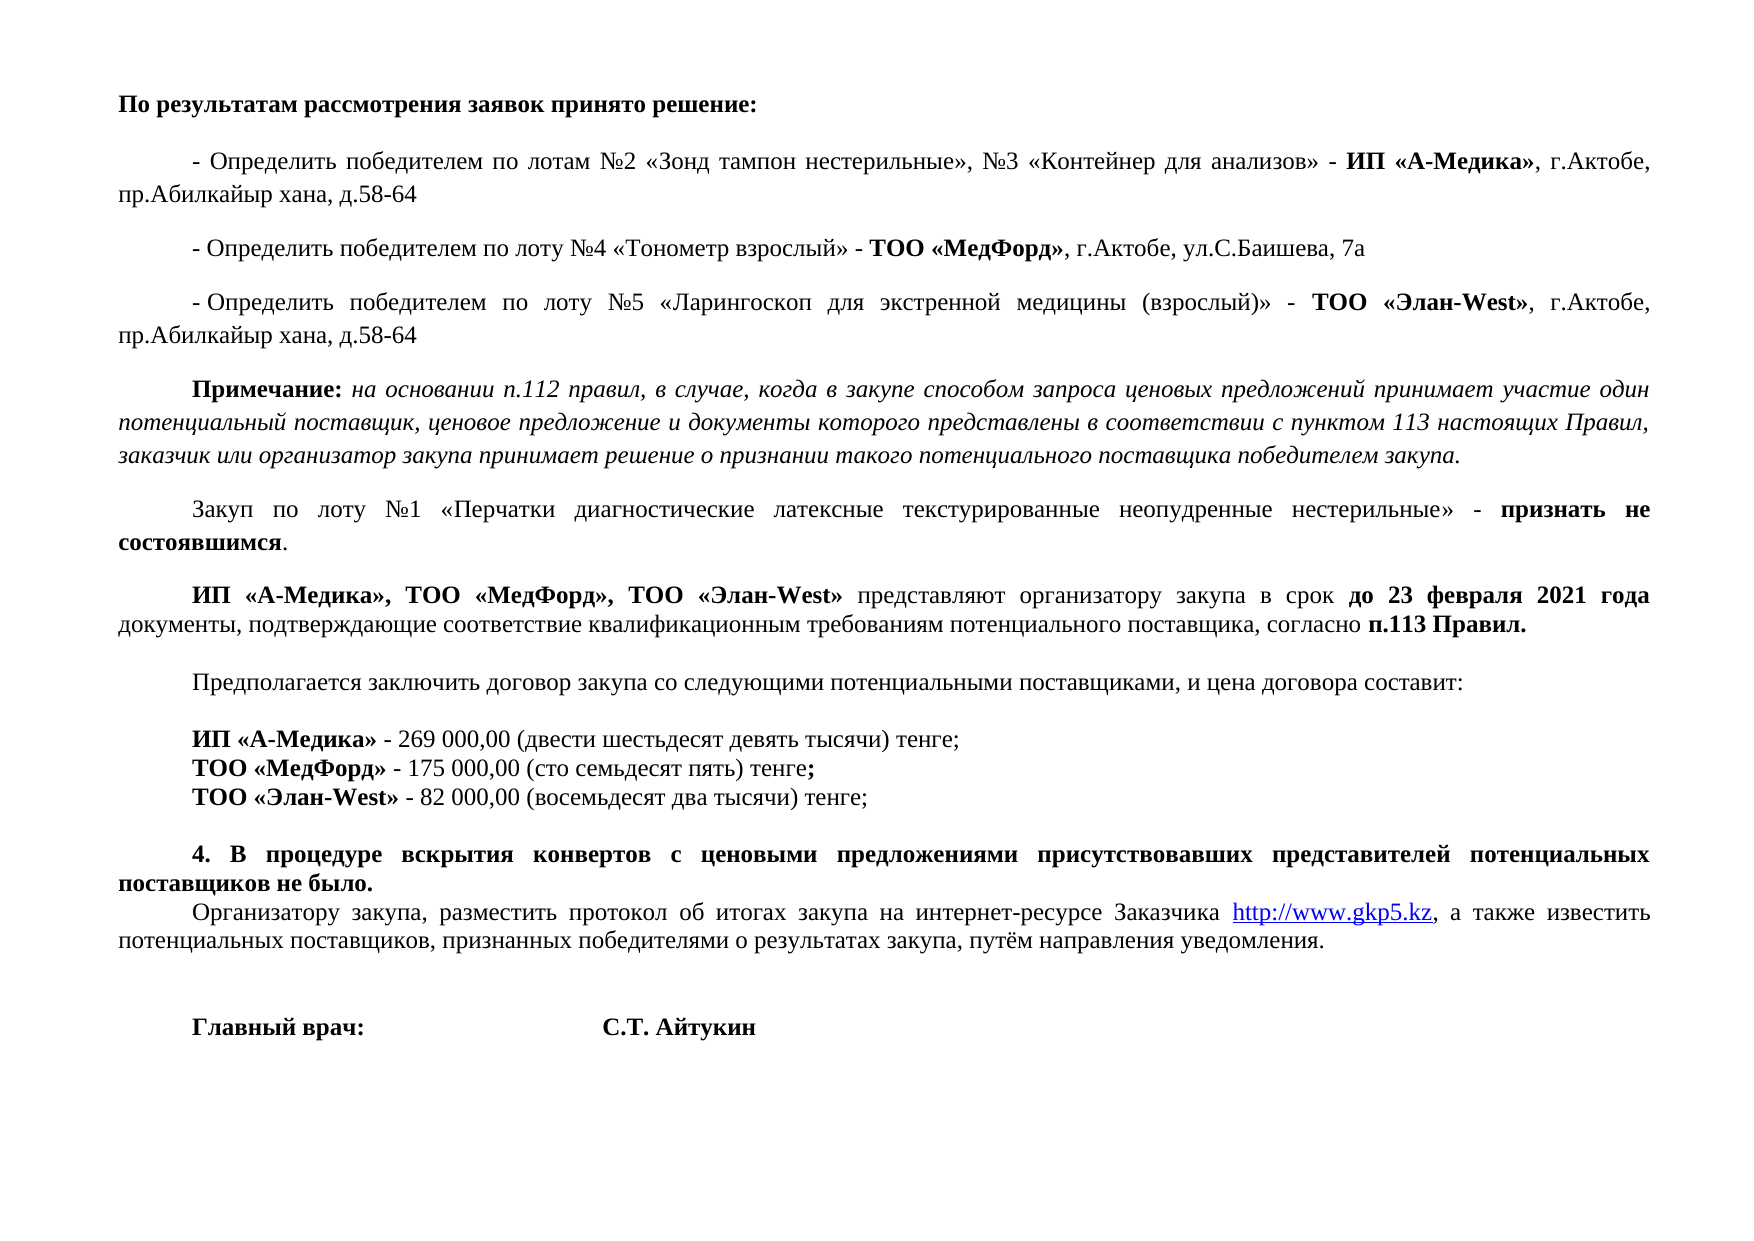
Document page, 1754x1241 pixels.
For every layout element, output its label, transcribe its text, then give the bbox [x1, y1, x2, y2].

text Примечание: на основании п.112 правил, в случае, когда в закупе способом запроса ценовых предложений принимает участие один потенциальный поставщик, ценовое предложение и документы которого представлены в соответствии с пунктом 113 настоящих Правил, заказчик или организатор закупа принимает решение о признании такого потенциального поставщика победителем закупа. [118, 374, 1651, 468]
text 4. В процедуре вскрытия конвертов с ценовыми предложениями присутствовавших представителей потенциальных поставщиков не было. [118, 839, 1651, 897]
text Закуп по лоту №1 «Перчатки диагностические латексные текстурированные неопудренные нестерильные» - признать не состоявшимся. [118, 494, 1651, 555]
text - Определить победителем по лотам №2 «Зонд тампон нестерильные», №3 «Контейнер для анализов» - ИП «А-Медика», г.Актобе, пр.Абилкайыр хана, д.58-64 [118, 146, 1651, 208]
text ИП «А-Медика», ТОО «МедФорд», ТОО «Элан-West» представляют организатору закупа в срок до 23 февраля 2021 года документы, подтверждающие соответствие квалификационным требованиям потенциального поставщика, согласно п.113 Правил. [118, 581, 1651, 638]
text Организатору закупа, разместить протокол об итогах закупа на интернет-ресурсе Заказчика http://www.gkp5.kz, а также известить потенциальных поставщиков, признанных победителями о результатах закупа, путём направления уведомления. [118, 897, 1651, 954]
text Главный врач: С.Т. Айтукин [118, 1012, 1651, 1041]
text ТОО «МедФорд» - 175 000,00 (сто семьдесят пять) тенге; [118, 753, 1651, 782]
list Определить победителем по лоту №5 «Ларингоскоп для экстренной медицины (взрослый)» - ТОО «Элан-West», г.Актобе, пр.Абилкайыр хана, д.58-64 [118, 287, 1651, 349]
text ИП «А-Медика» - 269 000,00 (двести шестьдесят девять тысячи) тенге; [118, 724, 1651, 753]
text ТОО «Элан-West» - 82 000,00 (восемьдесят два тысячи) тенге; [118, 782, 1651, 811]
text - Определить победителем по лоту №4 «Тонометр взрослый» - ТОО «МедФорд», г.Актобе, ул.С.Баишева, 7а [118, 233, 1651, 262]
text По результатам рассмотрения заявок принято решение: [118, 89, 1651, 117]
text Предполагается заключить договор закупа со следующими потенциальными поставщиками, и цена договора составит: [118, 667, 1651, 696]
